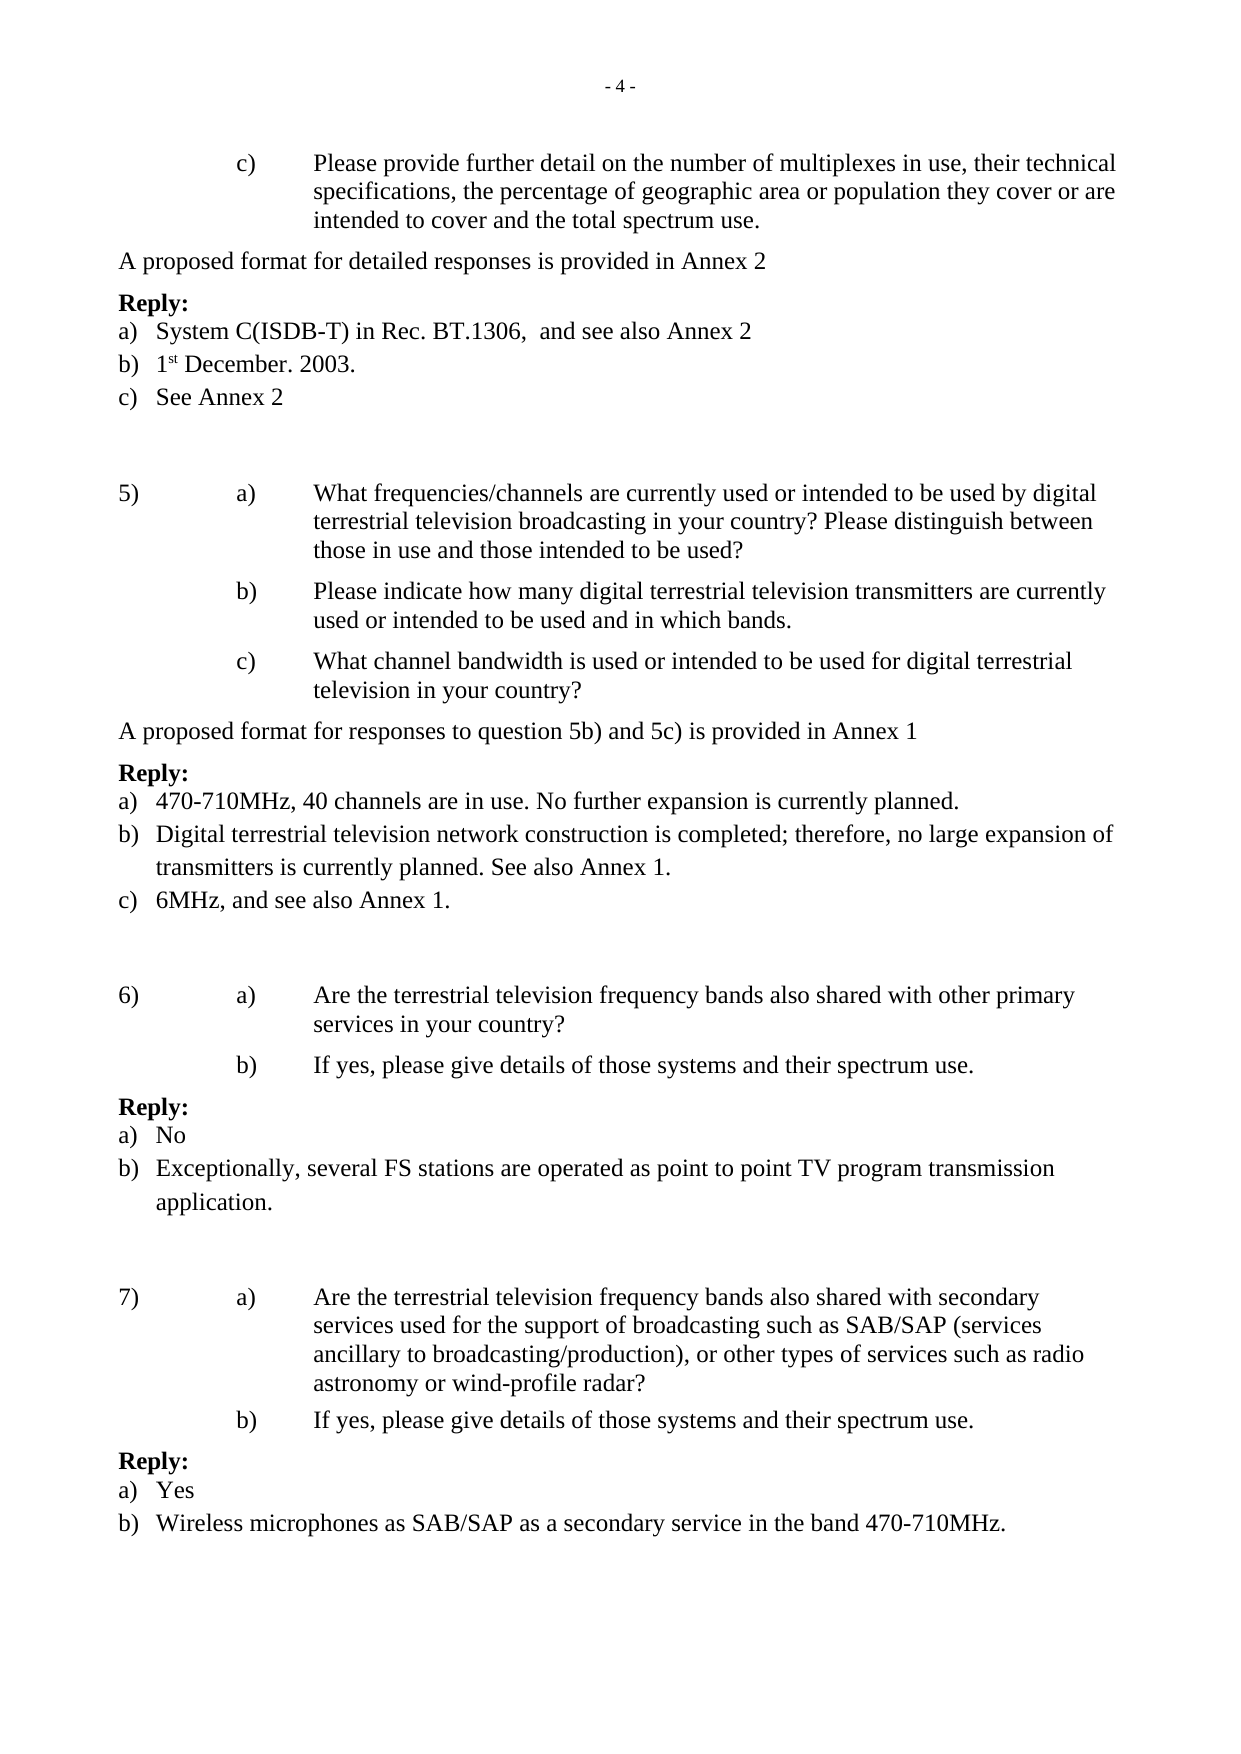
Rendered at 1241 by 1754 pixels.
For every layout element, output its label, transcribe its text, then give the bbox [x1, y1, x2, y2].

list Yes [118, 1475, 1122, 1504]
list System C(ISDB-T) in Rec. BT.1306, and see also Annex 2 [118, 316, 1122, 345]
text Reply: [118, 758, 1122, 786]
text Reply: [118, 288, 1122, 316]
list Exceptionally, several FS stations are operated as point to point TV program transmission application. [118, 1153, 1122, 1215]
text Reply: [118, 1092, 1122, 1121]
list 470-710MHz, 40 channels are in use. No further expansion is currently planned. [118, 786, 1122, 815]
text b) If yes, please give details of those systems and their spectrum use. [118, 1405, 1122, 1434]
text A proposed format for responses to question 5b) and 5c) is provided in Annex 1 [118, 716, 1122, 745]
list No [118, 1121, 1122, 1149]
list Wireless microphones as SAB/SAP as a secondary service in the band 470-710MHz. [118, 1508, 1122, 1537]
text Reply: [118, 1446, 1122, 1475]
text c) What channel bandwidth is used or intended to be used for digital terrestrial television in your country? [118, 646, 1122, 704]
text c) Please provide further detail on the number of multiplexes in use, their technical specifications, the percentage of geographic area or population they cover or are intended to cover and the total spectrum use. [118, 148, 1122, 234]
list Digital terrestrial television network construction is completed; therefore, no large expansion of transmitters is currently planned. See also Annex 1. [118, 819, 1122, 881]
text A proposed format for detailed responses is provided in Annex 2 [118, 246, 1122, 275]
text b) Please indicate how many digital terrestrial television transmitters are currently used or intended to be used and in which bands. [118, 576, 1122, 634]
text 5) a) What frequencies/channels are currently used or intended to be used by digital terrestrial television broadcasting in your country? Please distinguish between those in use and those intended to be used? [118, 478, 1122, 564]
list See Annex 2 [118, 382, 1122, 411]
text 6) a) Are the terrestrial television frequency bands also shared with other primary services in your country? [118, 981, 1122, 1038]
list 6MHz, and see also Annex 1. [118, 885, 1122, 914]
text 7) a) Are the terrestrial television frequency bands also shared with secondary services used for the support of broadcasting such as SAB/SAP (services ancillary to broadcasting/production), or other types of services such as radio astronomy or wind-profile radar? [118, 1282, 1122, 1397]
text b) If yes, please give details of those systems and their spectrum use. [118, 1051, 1122, 1079]
list 1st December. 2003. [118, 349, 1122, 378]
